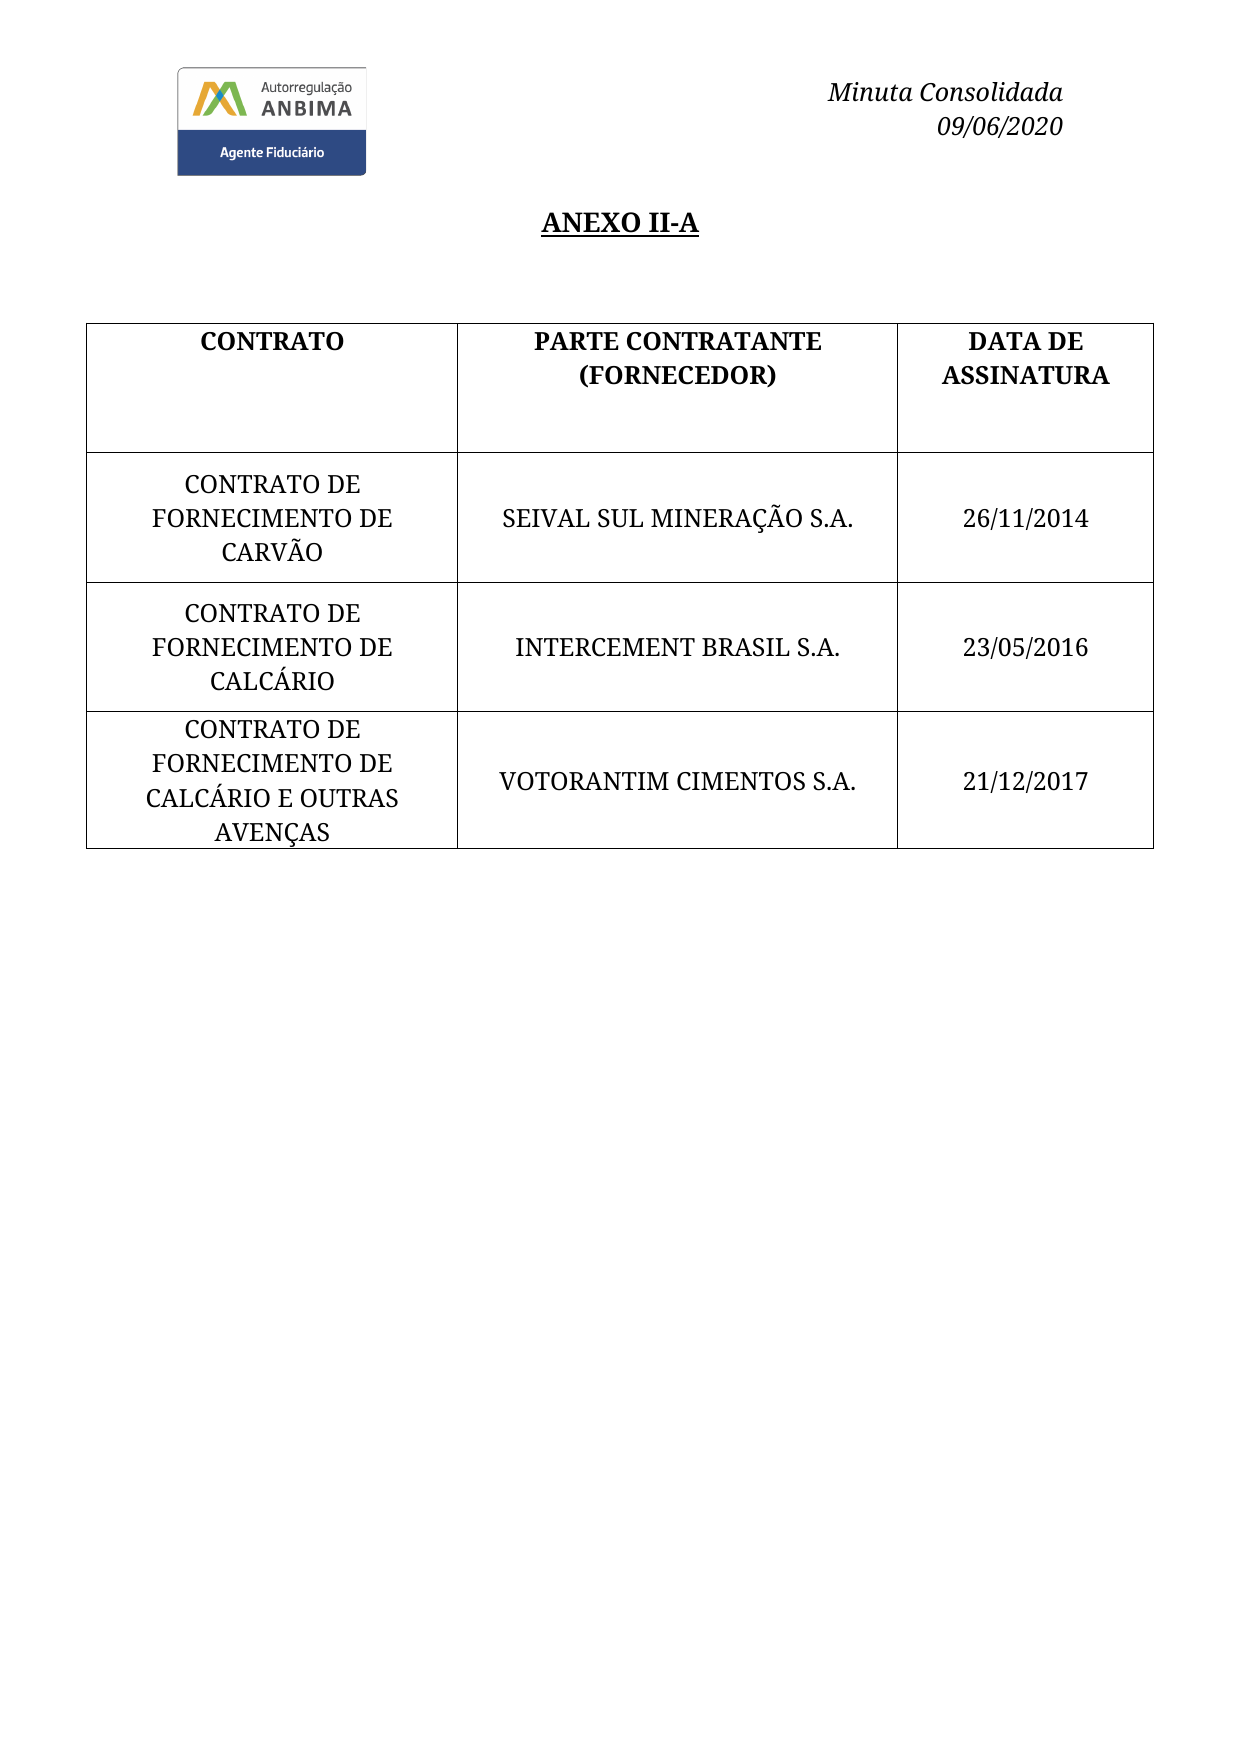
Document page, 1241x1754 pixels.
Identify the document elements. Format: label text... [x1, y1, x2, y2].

table_cell CONTRATO DE FORNECIMENTO DE CARVÃO [87, 453, 457, 582]
table_cell VOTORANTIM CIMENTOS S.A. [458, 712, 897, 848]
table_cell 23/05/2016 [898, 583, 1153, 711]
table_header CONTRATO [87, 324, 457, 452]
table_cell 21/12/2017 [898, 712, 1153, 848]
table_cell 26/11/2014 [898, 453, 1153, 582]
table_header PARTE CONTRATANTE (FORNECEDOR) [458, 324, 897, 452]
table_cell CONTRATO DE FORNECIMENTO DE CALCÁRIO E OUTRAS AVENÇAS [87, 712, 457, 848]
picture [177, 67, 367, 176]
text ANEXO II-A [177, 206, 1063, 239]
table_header DATA DE ASSINATURA [898, 324, 1153, 452]
table_cell SEIVAL SUL MINERAÇÃO S.A. [458, 453, 897, 582]
table_cell CONTRATO DE FORNECIMENTO DE CALCÁRIO [87, 583, 457, 711]
table_cell INTERCEMENT BRASIL S.A. [458, 583, 897, 711]
